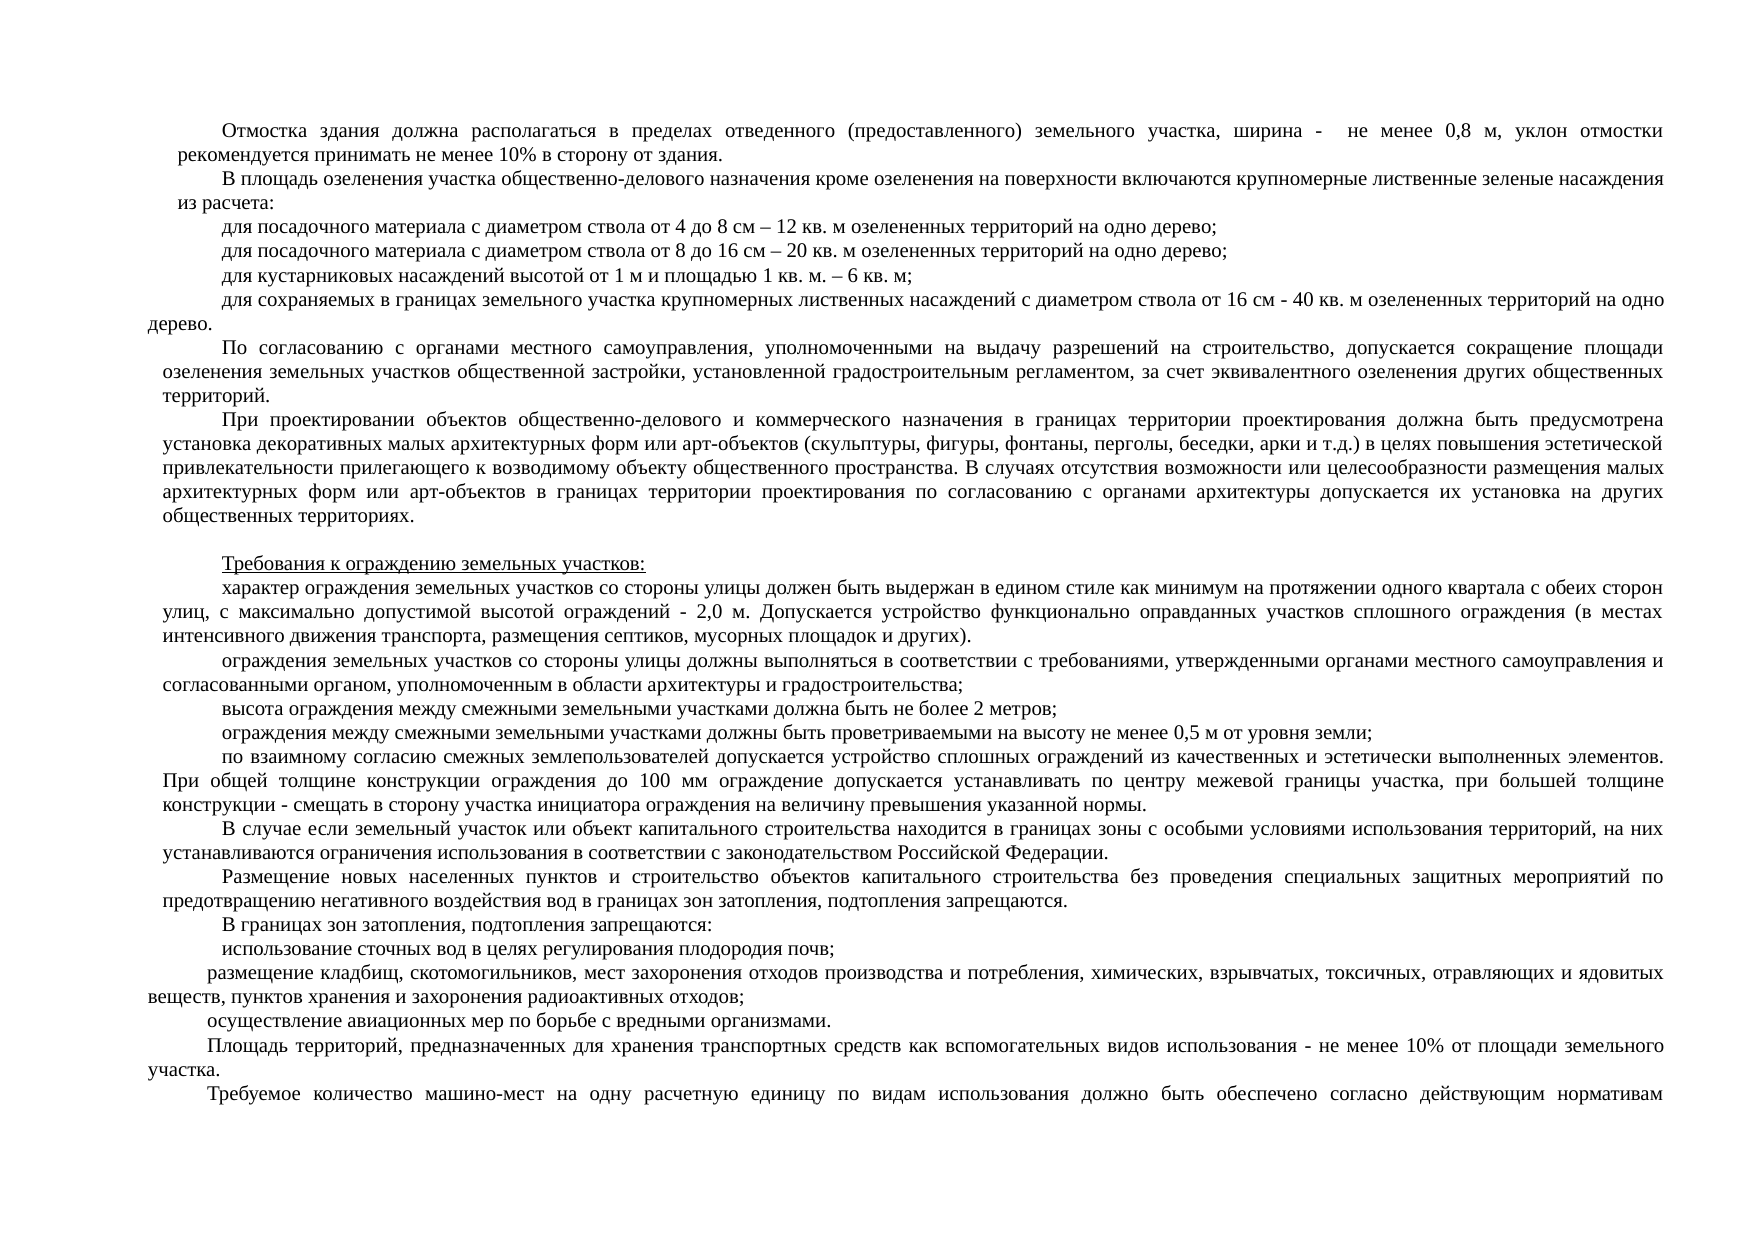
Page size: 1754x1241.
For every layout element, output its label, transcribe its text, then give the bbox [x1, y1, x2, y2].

text В случае если земельный участок или объект капитального строительства находится в границах зоны с особыми условиями использования территорий, на них устанавливаются ограничения использования в соответствии с законодательством Российской Федерации. [162, 816, 1665, 864]
text Отмостка здания должна располагаться в пределах отведенного (предоставленного) земельного участка, ширина - не менее 0,8 м, уклон отмостки рекомендуется принимать не менее 10% в сторону от здания. [177, 118, 1665, 166]
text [148, 1081, 1665, 1105]
text Площадь территорий, предназначенных для хранения транспортных средств как вспомогательных видов использования - не менее 10% от площади земельного участка. [148, 1032, 1665, 1081]
text В границах зон затопления, подтопления запрещаются: [162, 912, 1665, 936]
text размещение кладбищ, скотомогильников, мест захоронения отходов производства и потребления, химических, взрывчатых, токсичных, отравляющих и ядовитых веществ, пунктов хранения и захоронения радиоактивных отходов; [148, 960, 1665, 1008]
text использование сточных вод в целях регулирования плодородия почв; [162, 936, 1665, 960]
text характер ограждения земельных участков со стороны улицы должен быть выдержан в едином стиле как минимум на протяжении одного квартала с обеих сторон улиц, с максимально допустимой высотой ограждений - 2,0 м. Допускается устройство функционально оправданных участков сплошного ограждения (в местах интенсивного движения транспорта, размещения септиков, мусорных площадок и других). [162, 575, 1665, 647]
text для сохраняемых в границах земельного участка крупномерных лиственных насаждений с диаметром ствола от 16 см - 40 кв. м озелененных территорий на одно дерево. [148, 287, 1665, 335]
text высота ограждения между смежными земельными участками должна быть не более 2 метров; [162, 696, 1665, 720]
text по взаимному согласию смежных землепользователей допускается устройство сплошных ограждений из качественных и эстетически выполненных элементов. При общей толщине конструкции ограждения до 100 мм ограждение допускается устанавливать по центру межевой границы участка, при большей толщине конструкции - смещать в сторону участка инициатора ограждения на величину превышения указанной нормы. [162, 744, 1665, 816]
text ограждения земельных участков со стороны улицы должны выполняться в соответствии с требованиями, утвержденными органами местного самоуправления и согласованными органом, уполномоченным в области архитектуры и градостроительства; [162, 647, 1665, 696]
text осуществление авиационных мер по борьбе с вредными организмами. [148, 1008, 1665, 1032]
text ограждения между смежными земельными участками должны быть проветриваемыми на высоту не менее 0,5 м от уровня земли; [162, 720, 1665, 744]
text По согласованию с органами местного самоуправления, уполномоченными на выдачу разрешений на строительство, допускается сокращение площади озеленения земельных участков общественной застройки, установленной градостроительным регламентом, за счет эквивалентного озеленения других общественных территорий. [162, 335, 1665, 407]
text При проектировании объектов общественно-делового и коммерческого назначения в границах территории проектирования должна быть предусмотрена установка декоративных малых архитектурных форм или арт-объектов (скульптуры, фигуры, фонтаны, перголы, беседки, арки и т.д.) в целях повышения эстетической привлекательности прилегающего к возводимому объекту общественного пространства. В случаях отсутствия возможности или целесообразности размещения малых архитектурных форм или арт-объектов в границах территории проектирования по согласованию с органами архитектуры допускается их установка на других общественных территориях. [162, 407, 1665, 527]
text для кустарниковых насаждений высотой от 1 м и площадью 1 кв. м. – 6 кв. м; [177, 262, 1665, 287]
text Размещение новых населенных пунктов и строительство объектов капитального строительства без проведения специальных защитных мероприятий по предотвращению негативного воздействия вод в границах зон затопления, подтопления запрещаются. [162, 864, 1665, 912]
text для посадочного материала с диаметром ствола от 8 до 16 см – 20 кв. м озелененных территорий на одно дерево; [177, 238, 1665, 262]
text В площадь озеленения участка общественно-делового назначения кроме озеленения на поверхности включаются крупномерные лиственные зеленые насаждения из расчета: [177, 166, 1665, 214]
text Требования к ограждению земельных участков: [162, 551, 1665, 575]
text для посадочного материала с диаметром ствола от 4 до 8 см – 12 кв. м озелененных территорий на одно дерево; [177, 214, 1665, 238]
